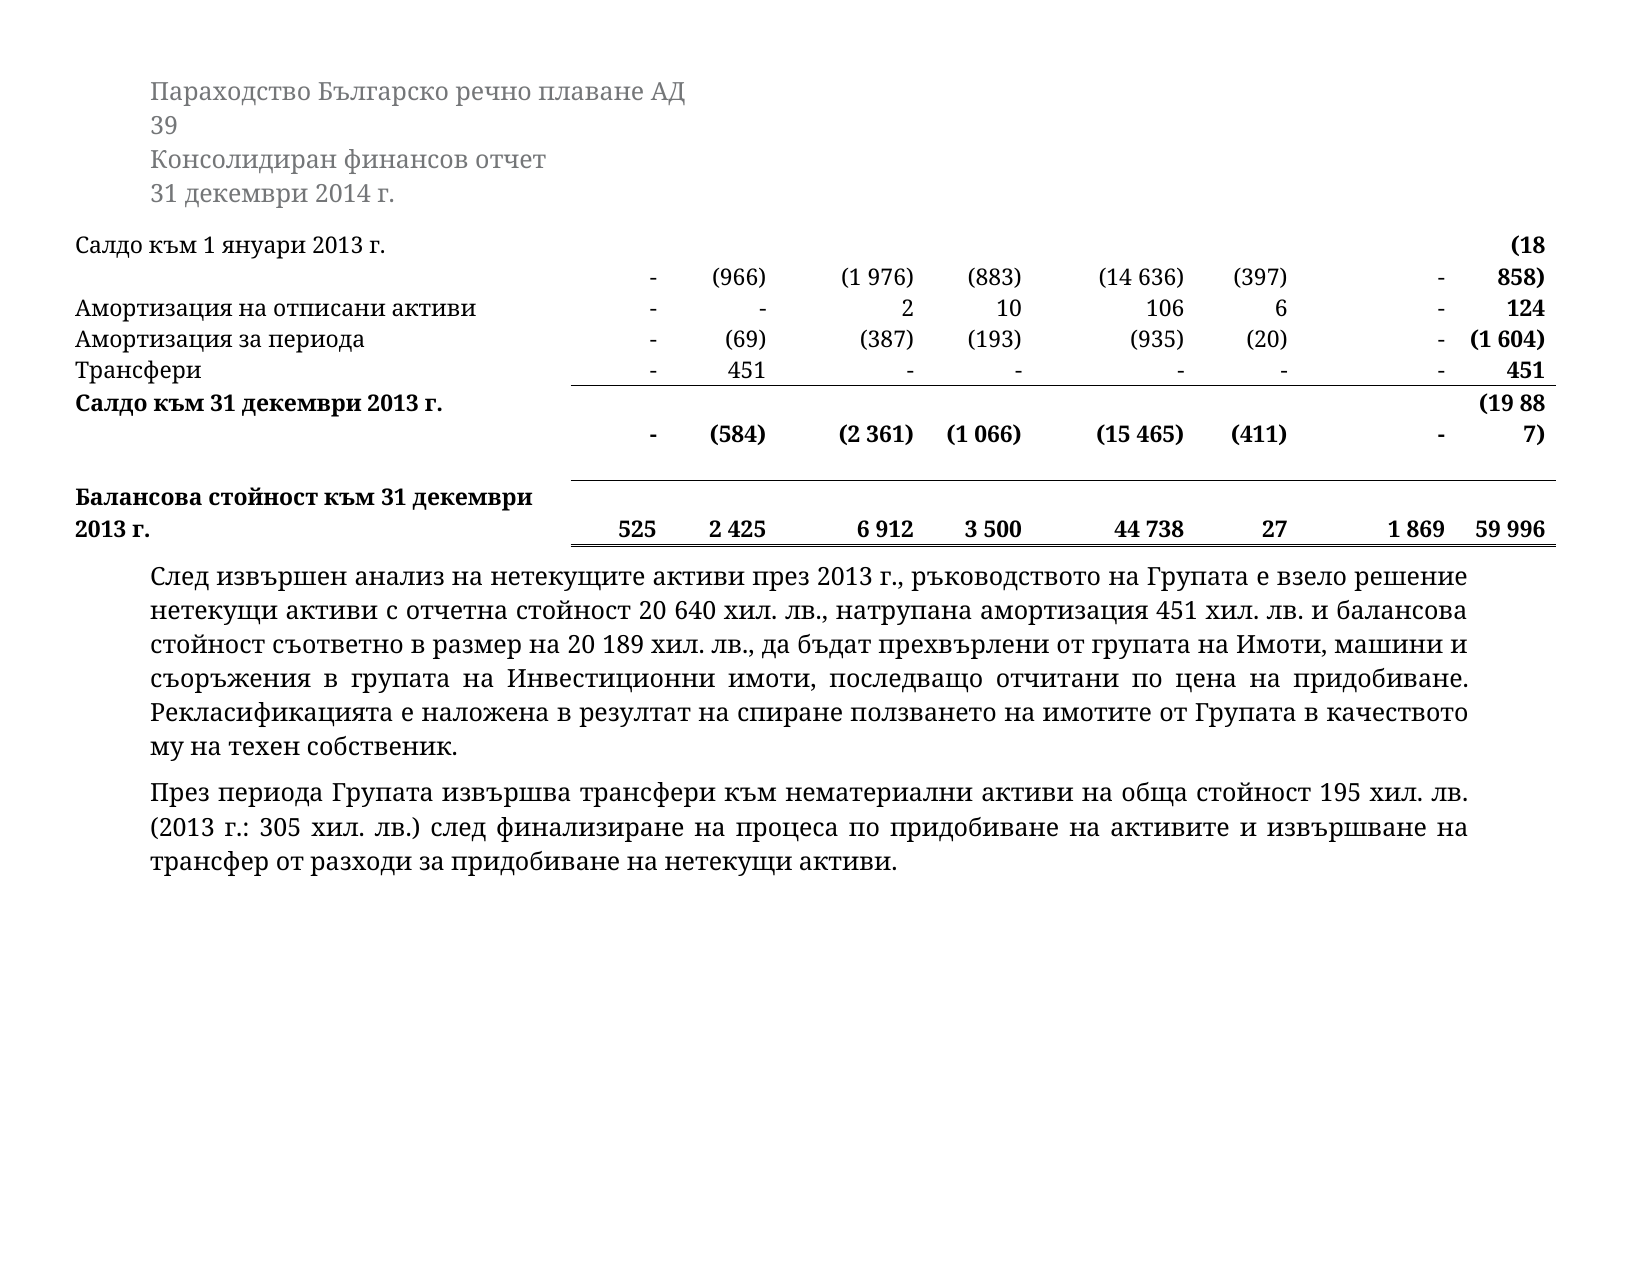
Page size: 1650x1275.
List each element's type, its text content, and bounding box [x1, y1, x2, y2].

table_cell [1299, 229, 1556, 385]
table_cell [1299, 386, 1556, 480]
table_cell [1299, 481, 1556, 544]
text През периода Групата извършва трансфери към нематериални активи на обща стойност 195 хил. лв. (2013 г.: 305 хил. лв.) след финализиране на процеса по придобиване на активите и извършване на трансфер от разходи за придобиване на нетекущи активи. [150, 775, 1470, 877]
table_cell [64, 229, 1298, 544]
text След извършен анализ на нетекущите активи през 2013 г., ръководството на Групата е взело решение нетекущи активи с отчетна стойност 20 640 хил. лв., натрупана амортизация 451 хил. лв. и балансова стойност съответно в размер на 20 189 хил. лв., да бъдат прехвърлени от групата на Имоти, машини и съоръжения в групата на Инвестиционни имоти, последващо отчитани по цена на придобиване. Рекласификацията е наложена в резултат на спиране ползването на имотите от Групата в качеството му на техен собственик. [150, 558, 1470, 763]
